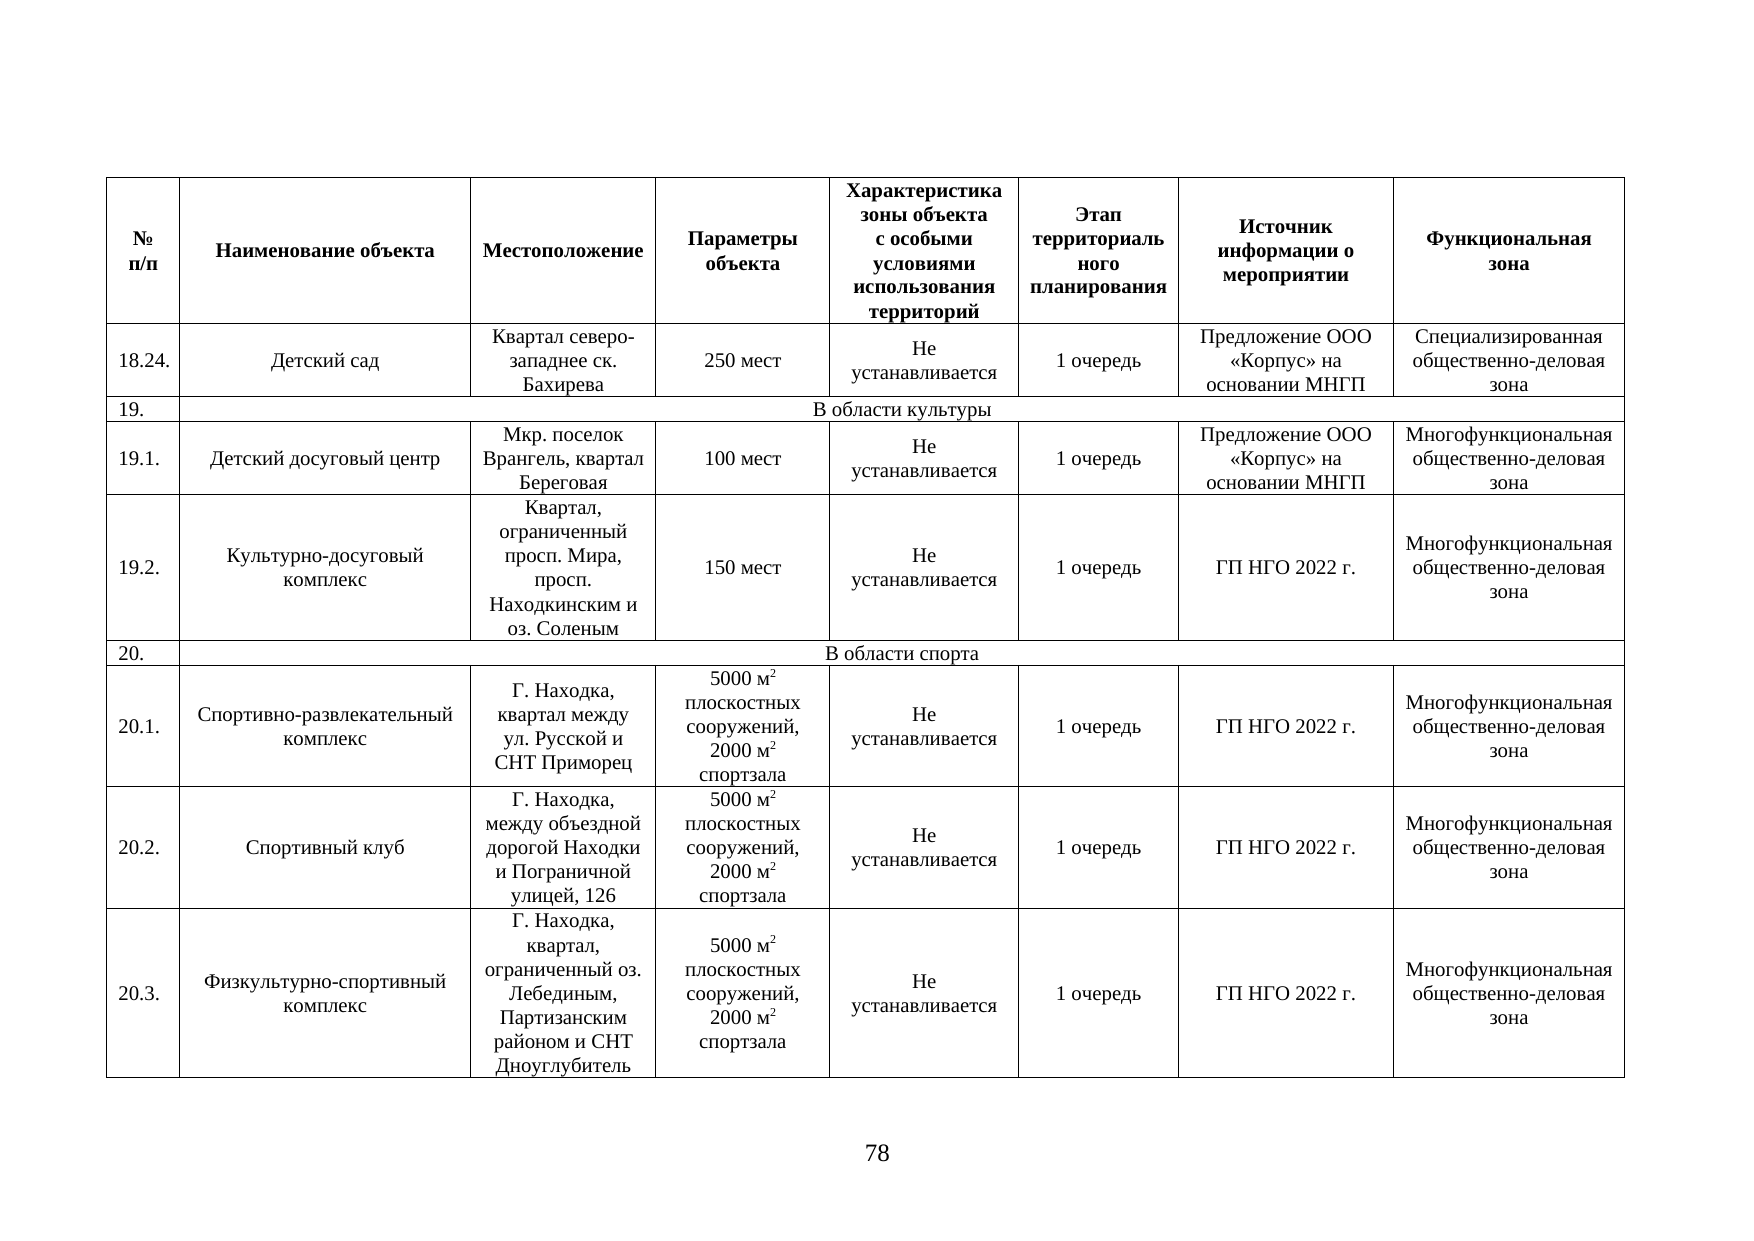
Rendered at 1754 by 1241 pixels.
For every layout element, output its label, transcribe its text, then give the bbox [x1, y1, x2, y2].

table_cell Не устанавливается [830, 495, 1018, 639]
table_cell Многофункциональная общественно-деловая зона [1394, 909, 1624, 1077]
table_cell 1 очередь [1019, 495, 1178, 639]
table_cell [107, 909, 179, 1077]
table_cell 1 очередь [1019, 422, 1178, 494]
table_cell ГП НГО 2022 г. [1179, 909, 1393, 1077]
table_cell 5000 м2 плоскостных сооружений, 2000 м2 спортзала [656, 787, 829, 907]
table_cell Г. Находка, квартал, ограниченный оз. Лебединым, Партизанским районом и СНТ Дноуглубитель [471, 909, 655, 1077]
table_header Параметры объекта [656, 178, 829, 323]
table_cell Культурно-досуговый комплекс [180, 495, 470, 639]
table_header Наименование объекта [180, 178, 470, 323]
table_cell ГП НГО 2022 г. [1179, 495, 1393, 639]
table_cell [107, 324, 179, 396]
table_cell Многофункциональная общественно-деловая зона [1394, 666, 1624, 786]
table_cell 1 очередь [1019, 787, 1178, 907]
table_cell 100 мест [656, 422, 829, 494]
table_cell 5000 м2 плоскостных сооружений, 2000 м2 спортзала [656, 666, 829, 786]
table_cell В области спорта [180, 641, 1624, 665]
table_cell 1 очередь [1019, 666, 1178, 786]
table_cell [107, 666, 179, 786]
table_cell Физкультурно-спортивный комплекс [180, 909, 470, 1077]
table_cell ГП НГО 2022 г. [1179, 787, 1393, 907]
table_cell Не устанавливается [830, 324, 1018, 396]
table_cell Предложение ООО «Корпус» на основании МНГП [1179, 324, 1393, 396]
table_cell Детский досуговый центр [180, 422, 470, 494]
table_cell Многофункциональная общественно-деловая зона [1394, 787, 1624, 907]
table_cell Г. Находка, квартал между ул. Русской и СНТ Приморец [471, 666, 655, 786]
table_header Функциональная зона [1394, 178, 1624, 323]
table_cell [107, 495, 179, 639]
table_cell Спортивно-развлекательный комплекс [180, 666, 470, 786]
table_cell Специализированная общественно-деловая зона [1394, 324, 1624, 396]
table_cell Квартал северо-западнее ск. Бахирева [471, 324, 655, 396]
table_cell ГП НГО 2022 г. [1179, 666, 1393, 786]
table_cell Многофункциональная общественно-деловая зона [1394, 495, 1624, 639]
table_cell 1 очередь [1019, 909, 1178, 1077]
table_cell [107, 422, 179, 494]
table_cell Детский сад [180, 324, 470, 396]
table_cell [107, 641, 179, 665]
table_cell Спортивный клуб [180, 787, 470, 907]
table_cell Г. Находка, между объездной дорогой Находки и Пограничной улицей, 126 [471, 787, 655, 907]
table_cell Не устанавливается [830, 422, 1018, 494]
table_header № п/п [107, 178, 179, 323]
table_cell Многофункциональная общественно-деловая зона [1394, 422, 1624, 494]
table_cell Не устанавливается [830, 787, 1018, 907]
table_cell В области культуры [180, 397, 1624, 421]
table_cell [107, 397, 179, 421]
table_cell Не устанавливается [830, 666, 1018, 786]
table_header Источник информации о мероприятии [1179, 178, 1393, 323]
table_cell Квартал, ограниченный просп. Мира, просп. Находкинским и оз. Соленым [471, 495, 655, 639]
table_header Местоположение [471, 178, 655, 323]
table_cell 150 мест [656, 495, 829, 639]
table_cell Не устанавливается [830, 909, 1018, 1077]
table_cell [107, 787, 179, 907]
table_header Характеристика зоны объекта с особыми условиями использования территорий [830, 178, 1018, 323]
table_cell 250 мест [656, 324, 829, 396]
table_cell Мкр. поселок Врангель, квартал Береговая [471, 422, 655, 494]
table_cell Предложение ООО «Корпус» на основании МНГП [1179, 422, 1393, 494]
table_cell 1 очередь [1019, 324, 1178, 396]
table_cell 5000 м2 плоскостных сооружений, 2000 м2 спортзала [656, 909, 829, 1077]
table_header Этап территориального планирования [1019, 178, 1178, 323]
